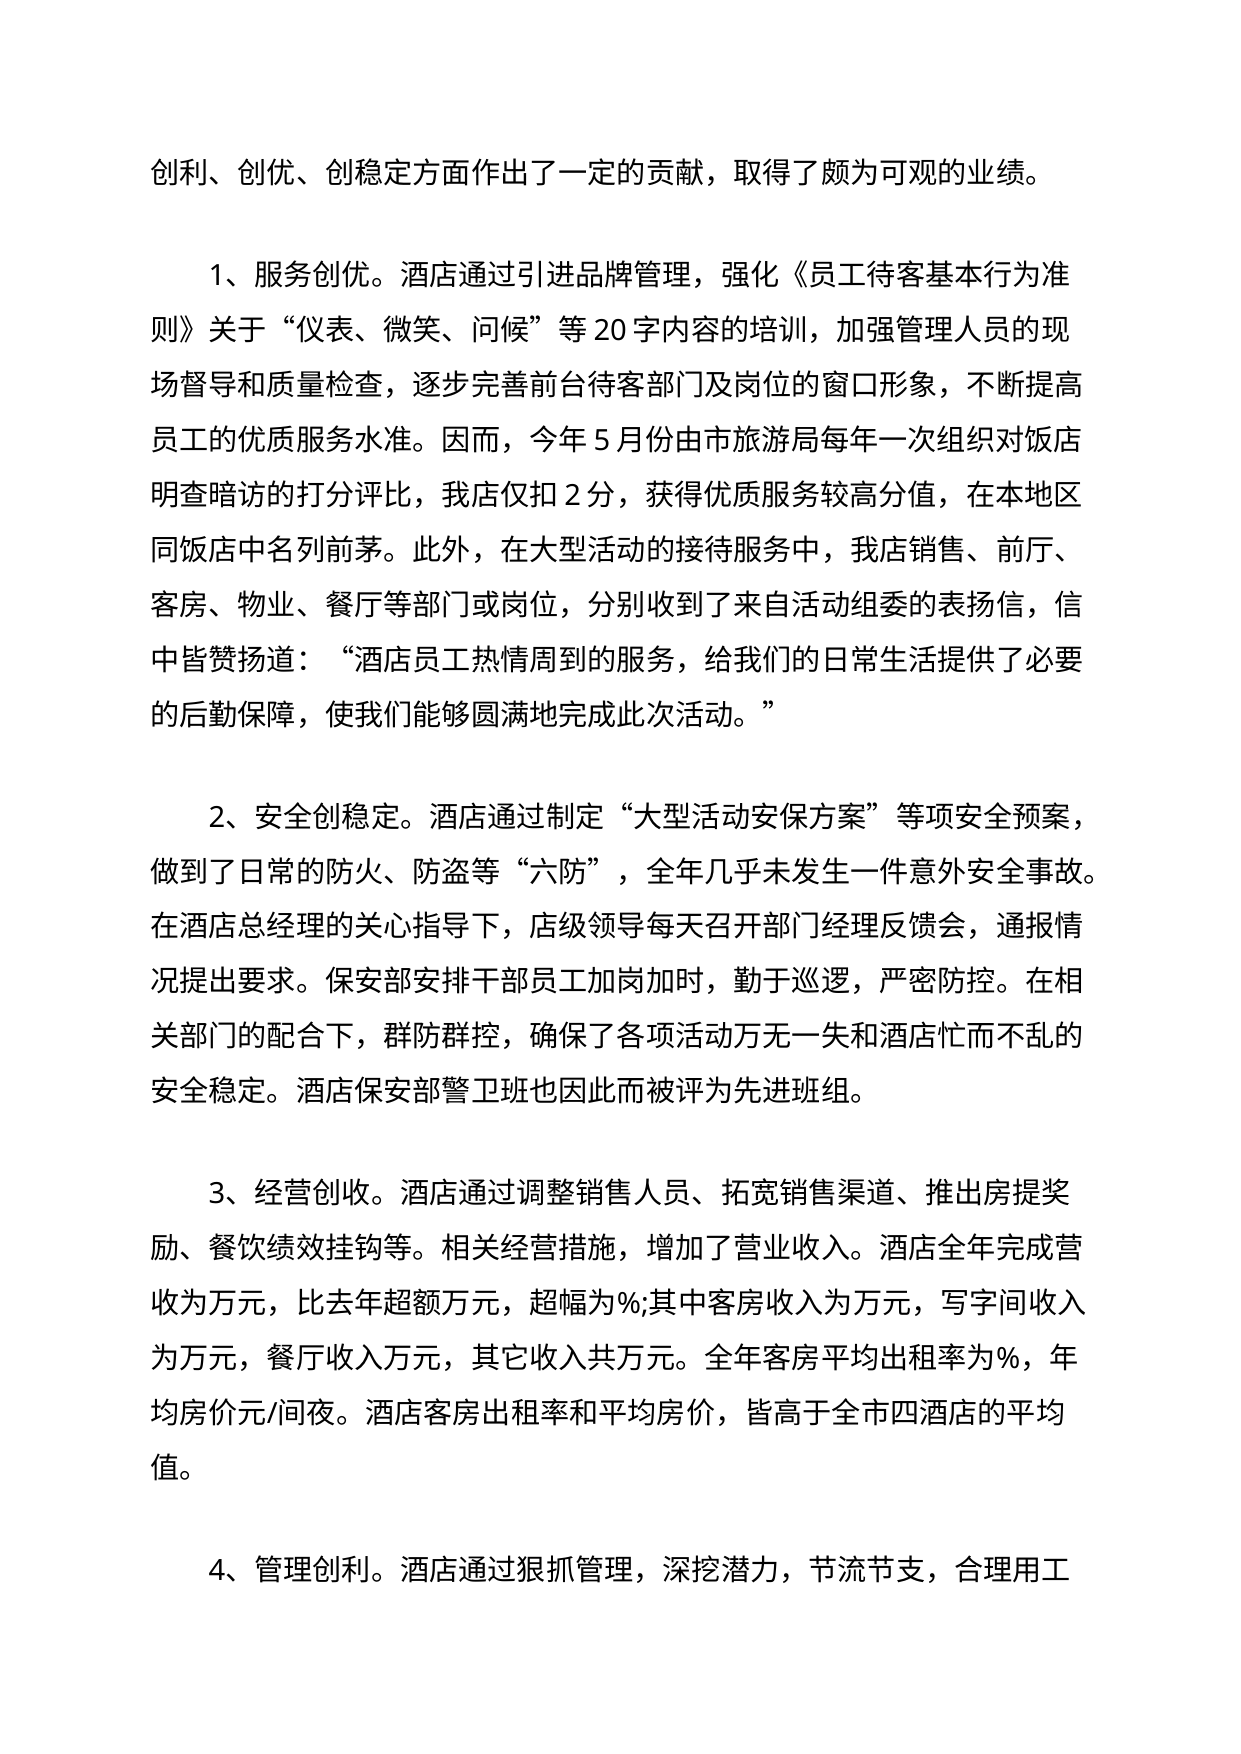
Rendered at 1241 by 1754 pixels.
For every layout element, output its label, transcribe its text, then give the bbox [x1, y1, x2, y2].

text 3、经营创收。酒店通过调整销售人员、拓宽销售渠道、推出房提奖励、餐饮绩效挂钩等。相关经营措施，增加了营业收入。酒店全年完成营收为万元，比去年超额万元，超幅为%;其中客房收入为万元，写字间收入为万元，餐厅收入万元，其它收入共万元。全年客房平均出租率为%，年均房价元/间夜。酒店客房出租率和平均房价，皆高于全市四酒店的平均值。 [150, 1169, 1090, 1487]
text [150, 1546, 1090, 1588]
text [150, 150, 1090, 192]
text 1、服务创优。酒店通过引进品牌管理，强化《员工待客基本行为准则》关于“仪表、微笑、问候”等20字内容的培训，加强管理人员的现场督导和质量检查，逐步完善前台待客部门及岗位的窗口形象，不断提高员工的优质服务水准。因而，今年5月份由市旅游局每年一次组织对饭店明查暗访的打分评比，我店仅扣2分，获得优质服务较高分值，在本地区同饭店中名列前茅。此外，在大型活动的接待服务中，我店销售、前厅、客房、物业、餐厅等部门或岗位，分别收到了来自活动组委的表扬信，信中皆赞扬道：“酒店员工热情周到的服务，给我们的日常生活提供了必要的后勤保障，使我们能够圆满地完成此次活动。” [150, 252, 1090, 734]
text 2、安全创稳定。酒店通过制定“大型活动安保方案”等项安全预案，做到了日常的防火、防盗等“六防”，全年几乎未发生一件意外安全事故。在酒店总经理的关心指导下，店级领导每天召开部门经理反馈会，通报情况提出要求。保安部安排干部员工加岗加时，勤于巡逻，严密防控。在相关部门的配合下，群防群控，确保了各项活动万无一失和酒店忙而不乱的安全稳定。酒店保安部警卫班也因此而被评为先进班组。 [150, 793, 1090, 1110]
